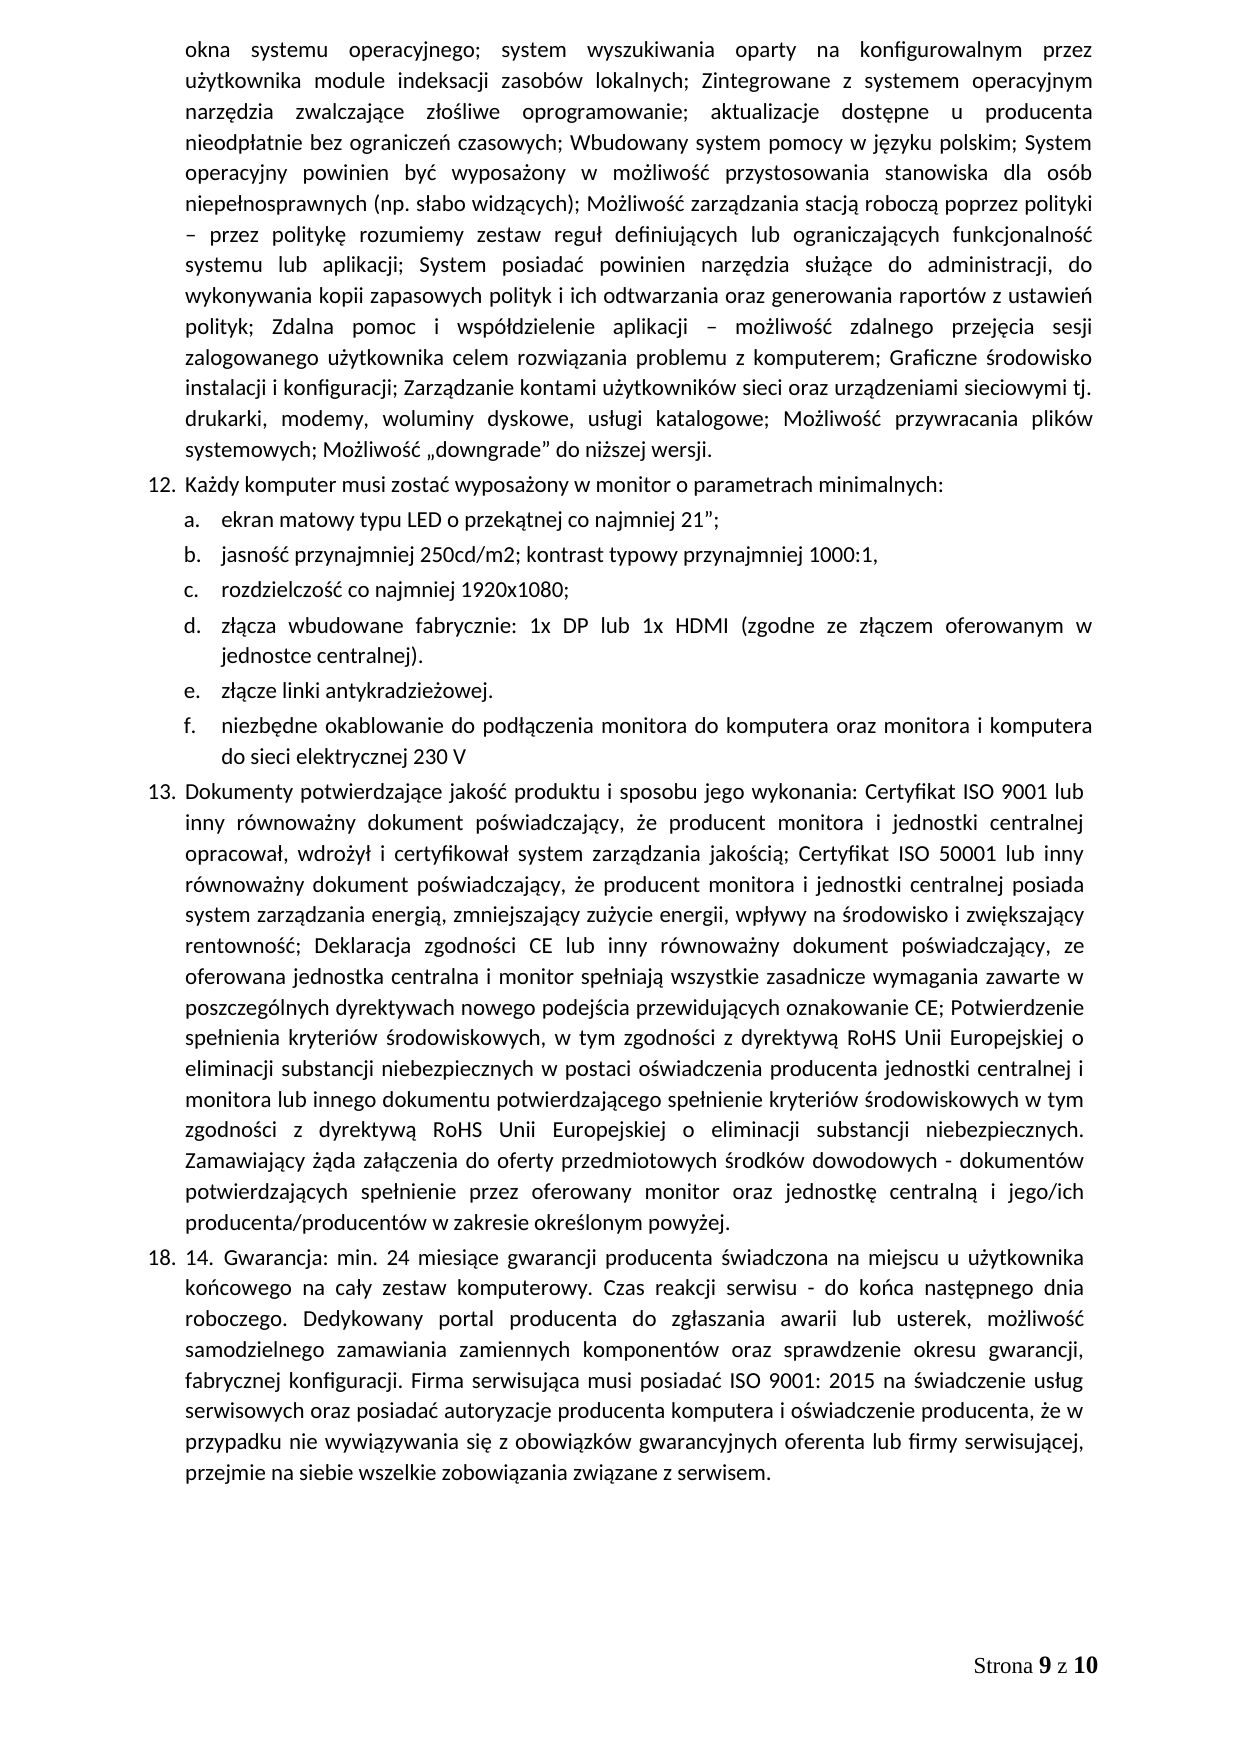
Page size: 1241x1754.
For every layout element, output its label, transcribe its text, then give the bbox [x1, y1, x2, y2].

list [147, 35, 1094, 463]
list złącze linki antykradzieżowej. [183, 677, 1094, 704]
list niezbędne okablowanie do podłączenia monitora do komputera oraz monitora i komputera do sieci elektrycznej 230 V [183, 712, 1094, 770]
list złącza wbudowane fabrycznie: 1x DP lub 1x HDMI (zgodne ze złączem oferowanym w jednostce centralnej). [183, 611, 1094, 669]
text 13. Dokumenty potwierdzające jakość produktu i sposobu jego wykonania: Certyfikat ISO 9001 lub inny równoważny dokument poświadczający, że producent monitora i jednostki centralnej opracował, wdrożył i certyfikował system zarządzania jakością; Certyfikat ISO 50001 lub inny równoważny dokument poświadczający, że producent monitora i jednostki centralnej posiada system zarządzania energią, zmniejszający zużycie energii, wpływy na środowisko i zwiększający rentowność; Deklaracja zgodności CE lub inny równoważny dokument poświadczający, ze oferowana jednostka centralna i monitor spełniają wszystkie zasadnicze wymagania zawarte w poszczególnych dyrektywach nowego podejścia przewidujących oznakowanie CE; Potwierdzenie spełnienia kryteriów środowiskowych, w tym zgodności z dyrektywą RoHS Unii Europejskiej o eliminacji substancji niebezpiecznych w postaci oświadczenia producenta jednostki centralnej i monitora lub innego dokumentu potwierdzającego spełnienie kryteriów środowiskowych w tym zgodności z dyrektywą RoHS Unii Europejskiej o eliminacji substancji niebezpiecznych. Zamawiający żąda załączenia do oferty przedmiotowych środków dowodowych - dokumentów potwierdzających spełnienie przez oferowany monitor oraz jednostkę centralną i jego/ich producenta/producentów w zakresie określonym powyżej. [147, 777, 1086, 1236]
list 14. Gwarancja: min. 24 miesiące gwarancji producenta świadczona na miejscu u użytkownika końcowego na cały zestaw komputerowy. Czas reakcji serwisu - do końca następnego dnia roboczego. Dedykowany portal producenta do zgłaszania awarii lub usterek, możliwość samodzielnego zamawiania zamiennych komponentów oraz sprawdzenie okresu gwarancji, fabrycznej konfiguracji. Firma serwisująca musi posiadać ISO 9001: 2015 na świadczenie usług serwisowych oraz posiadać autoryzacje producenta komputera i oświadczenie producenta, że w przypadku nie wywiązywania się z obowiązków gwarancyjnych oferenta lub firmy serwisującej, przejmie na siebie wszelkie zobowiązania związane z serwisem. [147, 1243, 1086, 1486]
list jasność przynajmniej 250cd/m2; kontrast typowy przynajmniej 1000:1, [183, 541, 1094, 568]
list rozdzielczość co najmniej 1920x1080; [183, 576, 1094, 604]
list ekran matowy typu LED o przekątnej co najmniej 21”; [183, 505, 1094, 533]
list Każdy komputer musi zostać wyposażony w monitor o parametrach minimalnych: [147, 470, 1094, 498]
